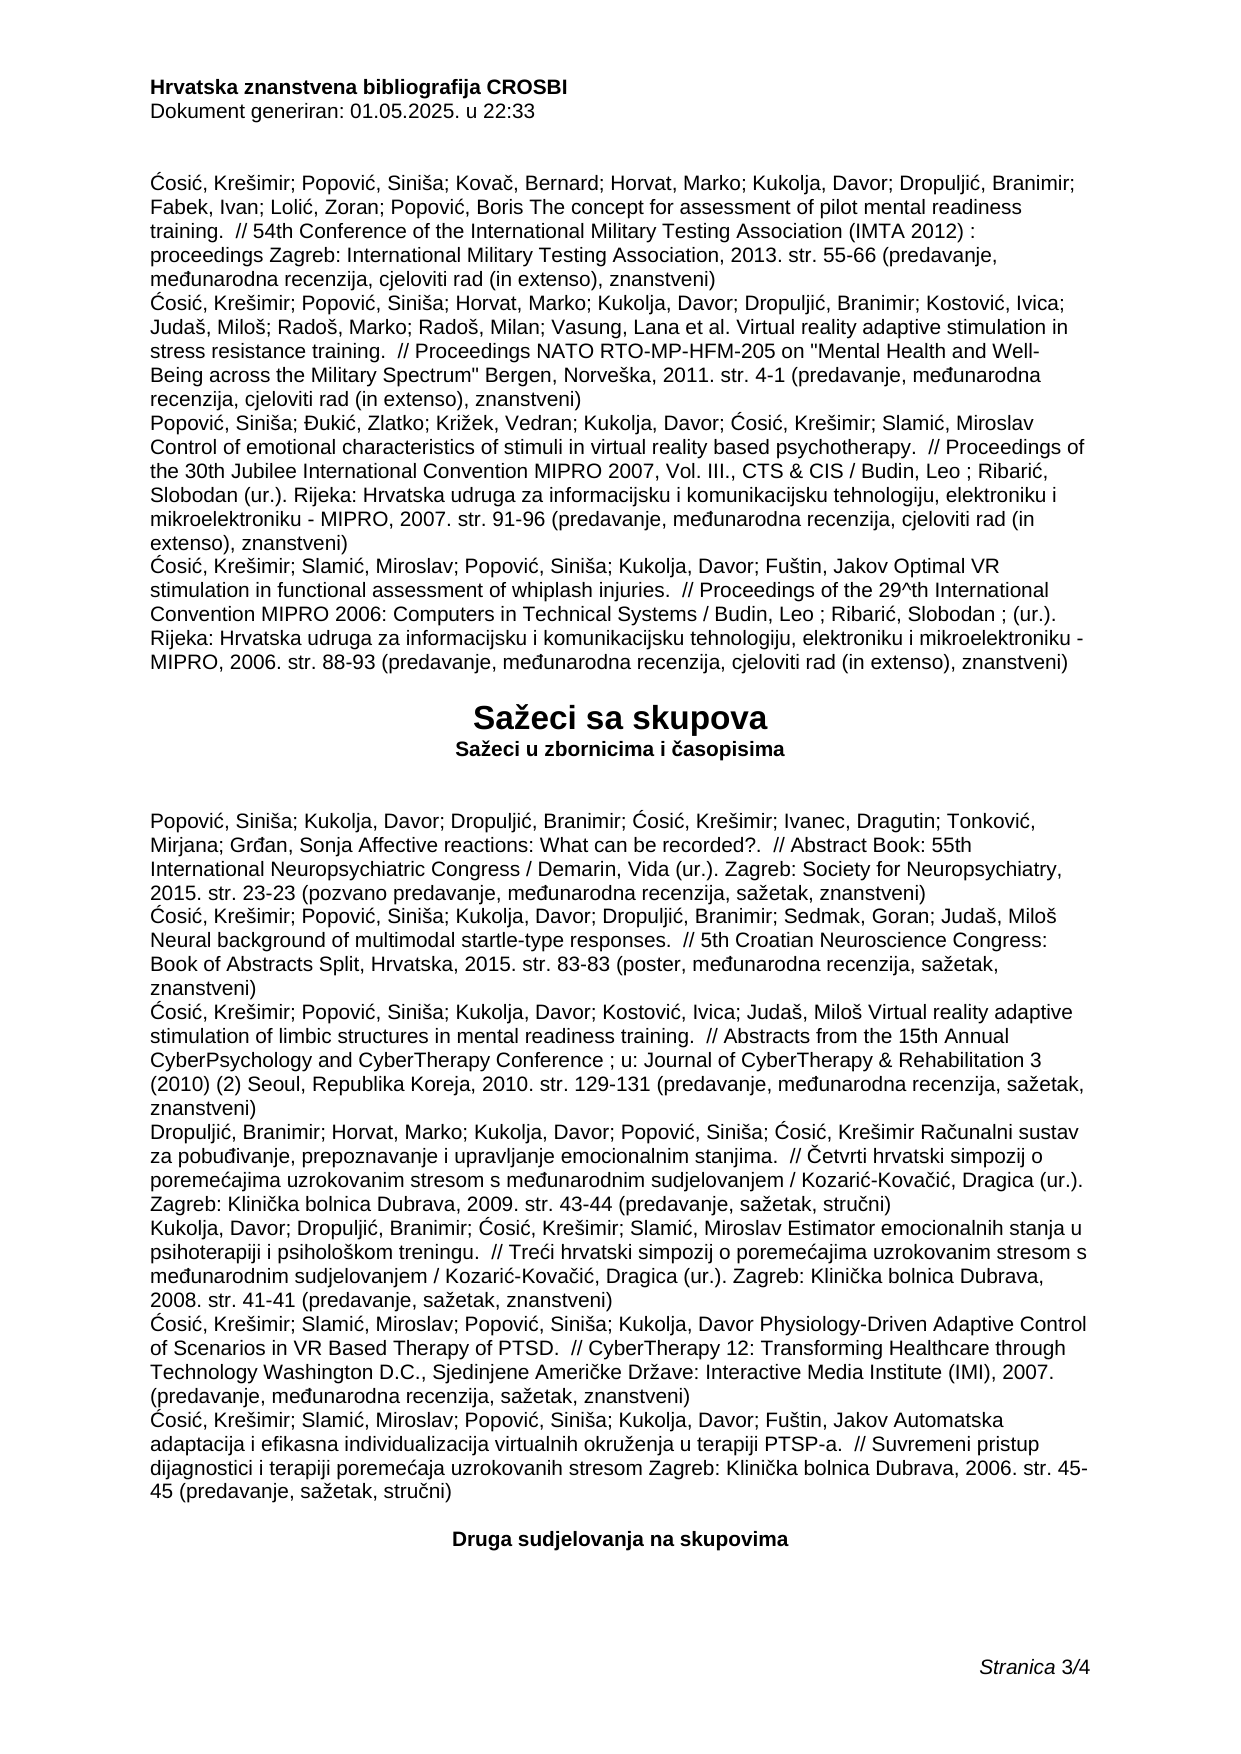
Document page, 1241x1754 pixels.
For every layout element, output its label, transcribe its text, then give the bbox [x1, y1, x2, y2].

text Ćosić, Krešimir; Slamić, Miroslav; Popović, Siniša; Kukolja, Davor; Fuštin, Jakov [150, 1407, 1090, 1503]
subtitle Druga sudjelovanja na skupovima [150, 1527, 1090, 1551]
text Kukolja, Davor; Dropuljić, Branimir; Ćosić, Krešimir; Slamić, Miroslav [150, 1216, 1090, 1312]
text Popović, Siniša; Kukolja, Davor; Dropuljić, Branimir; Ćosić, Krešimir; Ivanec, Dragutin; Tonković, Mirjana; Grđan, Sonja [150, 808, 1090, 904]
text Dropuljić, Branimir; Horvat, Marko; Kukolja, Davor; Popović, Siniša; Ćosić, Krešimir [150, 1120, 1090, 1216]
subtitle Sažeci sa skupova [150, 698, 1090, 737]
text Ćosić, Krešimir; Popović, Siniša; Kukolja, Davor; Dropuljić, Branimir; Sedmak, Goran; Judaš, Miloš [150, 904, 1090, 1000]
text Ćosić, Krešimir; Popović, Siniša; Kukolja, Davor; Kostović, Ivica; Judaš, Miloš [150, 1000, 1090, 1120]
text Ćosić, Krešimir; Popović, Siniša; Horvat, Marko; Kukolja, Davor; Dropuljić, Branimir; Kostović, Ivica; Judaš, Miloš; Radoš, Marko; Radoš, Milan; Vasung, Lana et al. [150, 291, 1090, 411]
text Ćosić, Krešimir; Popović, Siniša; Kovač, Bernard; Horvat, Marko; Kukolja, Davor; Dropuljić, Branimir; Fabek, Ivan; Lolić, Zoran; Popović, Boris [150, 171, 1090, 291]
subtitle Sažeci u zbornicima i časopisima [150, 737, 1090, 761]
text Ćosić, Krešimir; Slamić, Miroslav; Popović, Siniša; Kukolja, Davor [150, 1312, 1090, 1407]
text Ćosić, Krešimir; Slamić, Miroslav; Popović, Siniša; Kukolja, Davor; Fuštin, Jakov [150, 554, 1090, 674]
text Popović, Siniša; Đukić, Zlatko; Križek, Vedran; Kukolja, Davor; Ćosić, Krešimir; Slamić, Miroslav [150, 411, 1090, 554]
